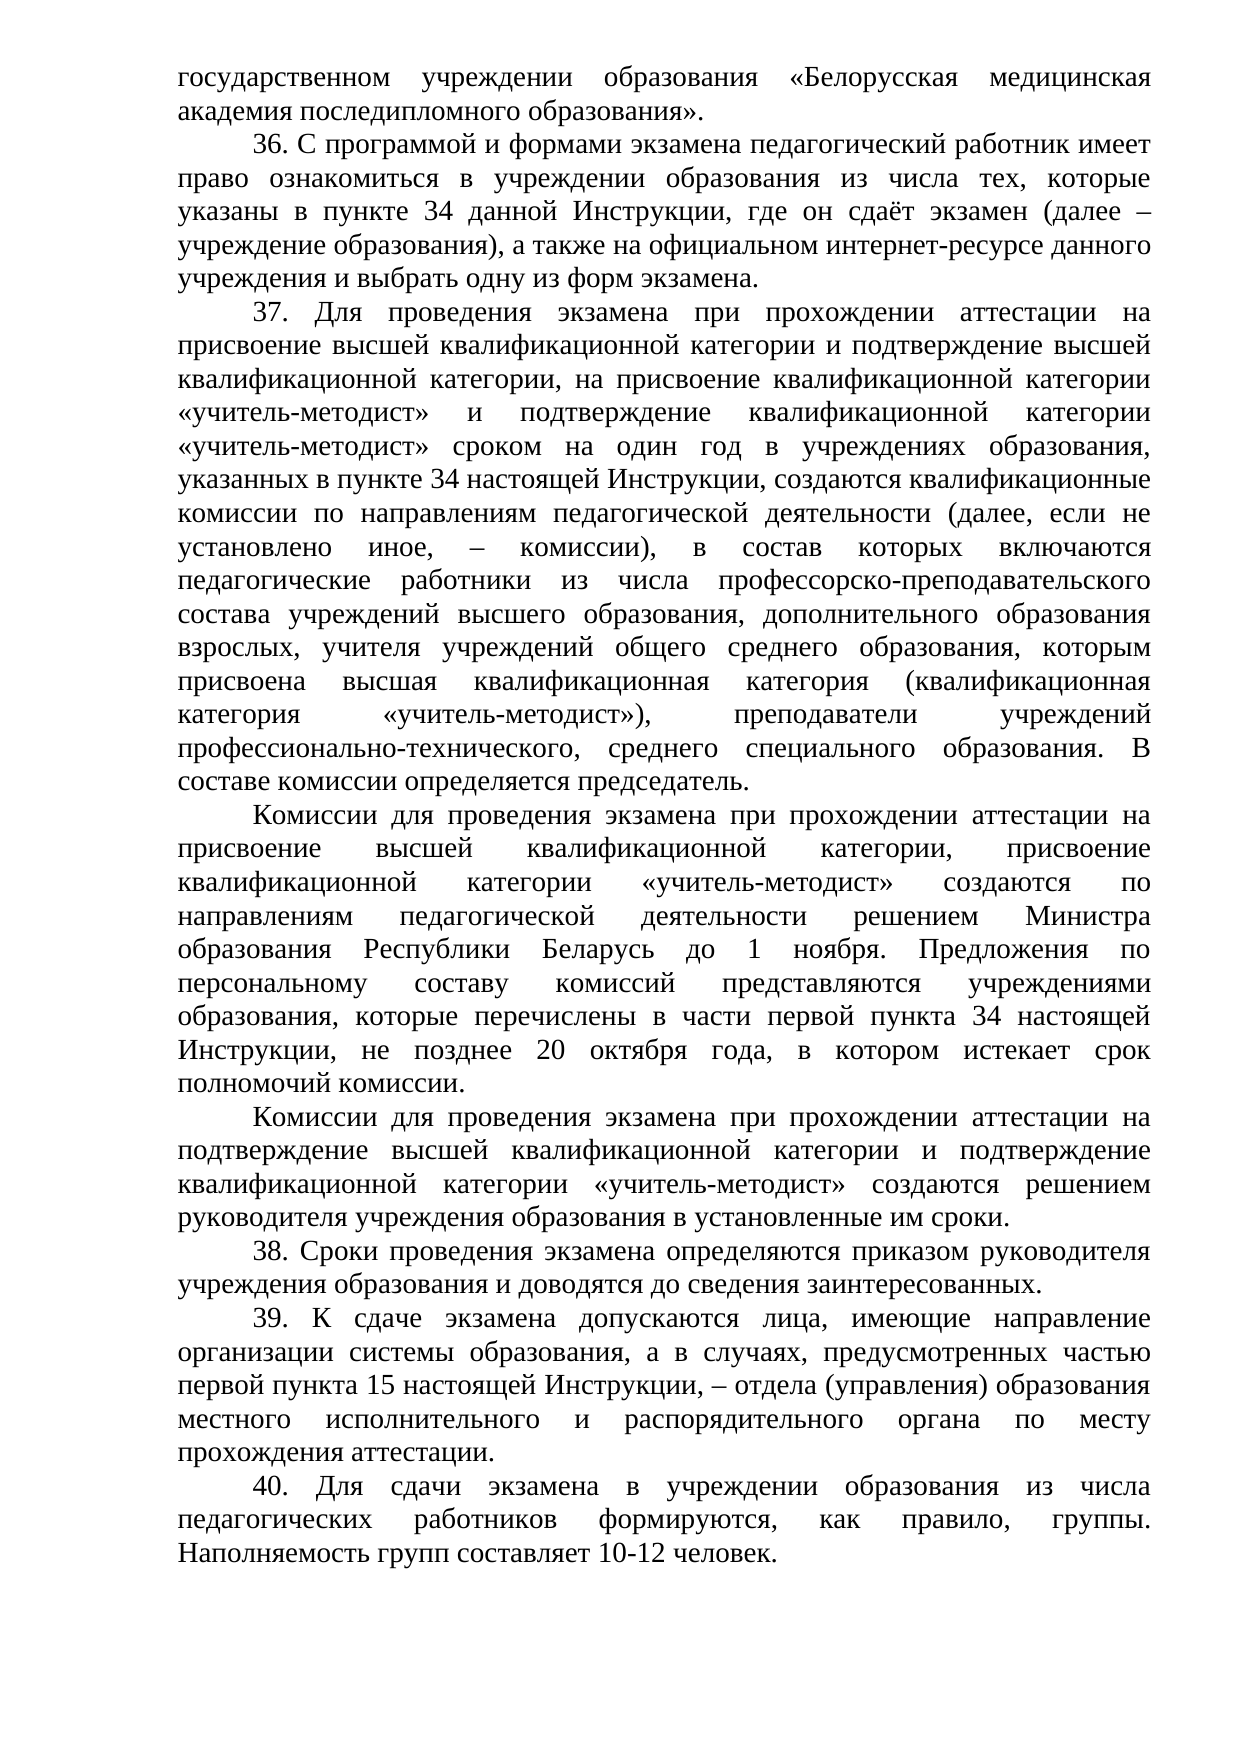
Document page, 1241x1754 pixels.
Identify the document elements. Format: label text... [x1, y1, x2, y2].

text Комиссии для проведения экзамена при прохождении аттестации на подтверждение высшей квалификационной категории и подтверждение квалификационной категории «учитель-методист» создаются решением руководителя учреждения образования в установленные им сроки. [177, 1099, 1152, 1233]
text Комиссии для проведения экзамена при прохождении аттестации на присвоение высшей квалификационной категории, присвоение квалификационной категории «учитель-методист» создаются по направлениям педагогической деятельности решением Министра образования Республики Беларусь до 1 ноября. Предложения по персональному составу комиссий представляются учреждениями образования, которые перечислены в части первой пункта 34 настоящей Инструкции, не позднее 20 октября года, в котором истекает срок полномочий комиссии. [177, 797, 1152, 1099]
text 39. К сдаче экзамена допускаются лица, имеющие направление организации системы образования, а в случаях, предусмотренных частью первой пункта 15 настоящей Инструкции, – отдела (управления) образования местного исполнительного и распорядительного органа по месту прохождения аттестации. [177, 1300, 1152, 1468]
text 38. Сроки проведения экзамена определяются приказом руководителя учреждения образования и доводятся до сведения заинтересованных. [177, 1233, 1152, 1300]
text 37. Для проведения экзамена при прохождении аттестации на присвоение высшей квалификационной категории и подтверждение высшей квалификационной категории, на присвоение квалификационной категории «учитель-методист» и подтверждение квалификационной категории «учитель-методист» сроком на один год в учреждениях образования, указанных в пункте 34 настоящей Инструкции, создаются квалификационные комиссии по направлениям педагогической деятельности (далее, если не установлено иное, – комиссии), в состав которых включаются педагогические работники из числа профессорско-преподавательского состава учреждений высшего образования, дополнительного образования взрослых, учителя учреждений общего среднего образования, которым присвоена высшая квалификационная категория (квалификационная категория «учитель-методист»), преподаватели учреждений профессионально-технического, среднего специального образования. В составе комиссии определяется председатель. [177, 294, 1152, 797]
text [177, 59, 1152, 126]
text 36. С программой и формами экзамена педагогический работник имеет право ознакомиться в учреждении образования из числа тех, которые указаны в пункте 34 данной Инструкции, где он сдаёт экзамен (далее – учреждение образования), а также на официальном интернет-ресурсе данного учреждения и выбрать одну из форм экзамена. [177, 126, 1152, 294]
text 40. Для сдачи экзамена в учреждении образования из числа педагогических работников формируются, как правило, группы. Наполняемость групп составляет 10-12 человек. [177, 1468, 1152, 1568]
